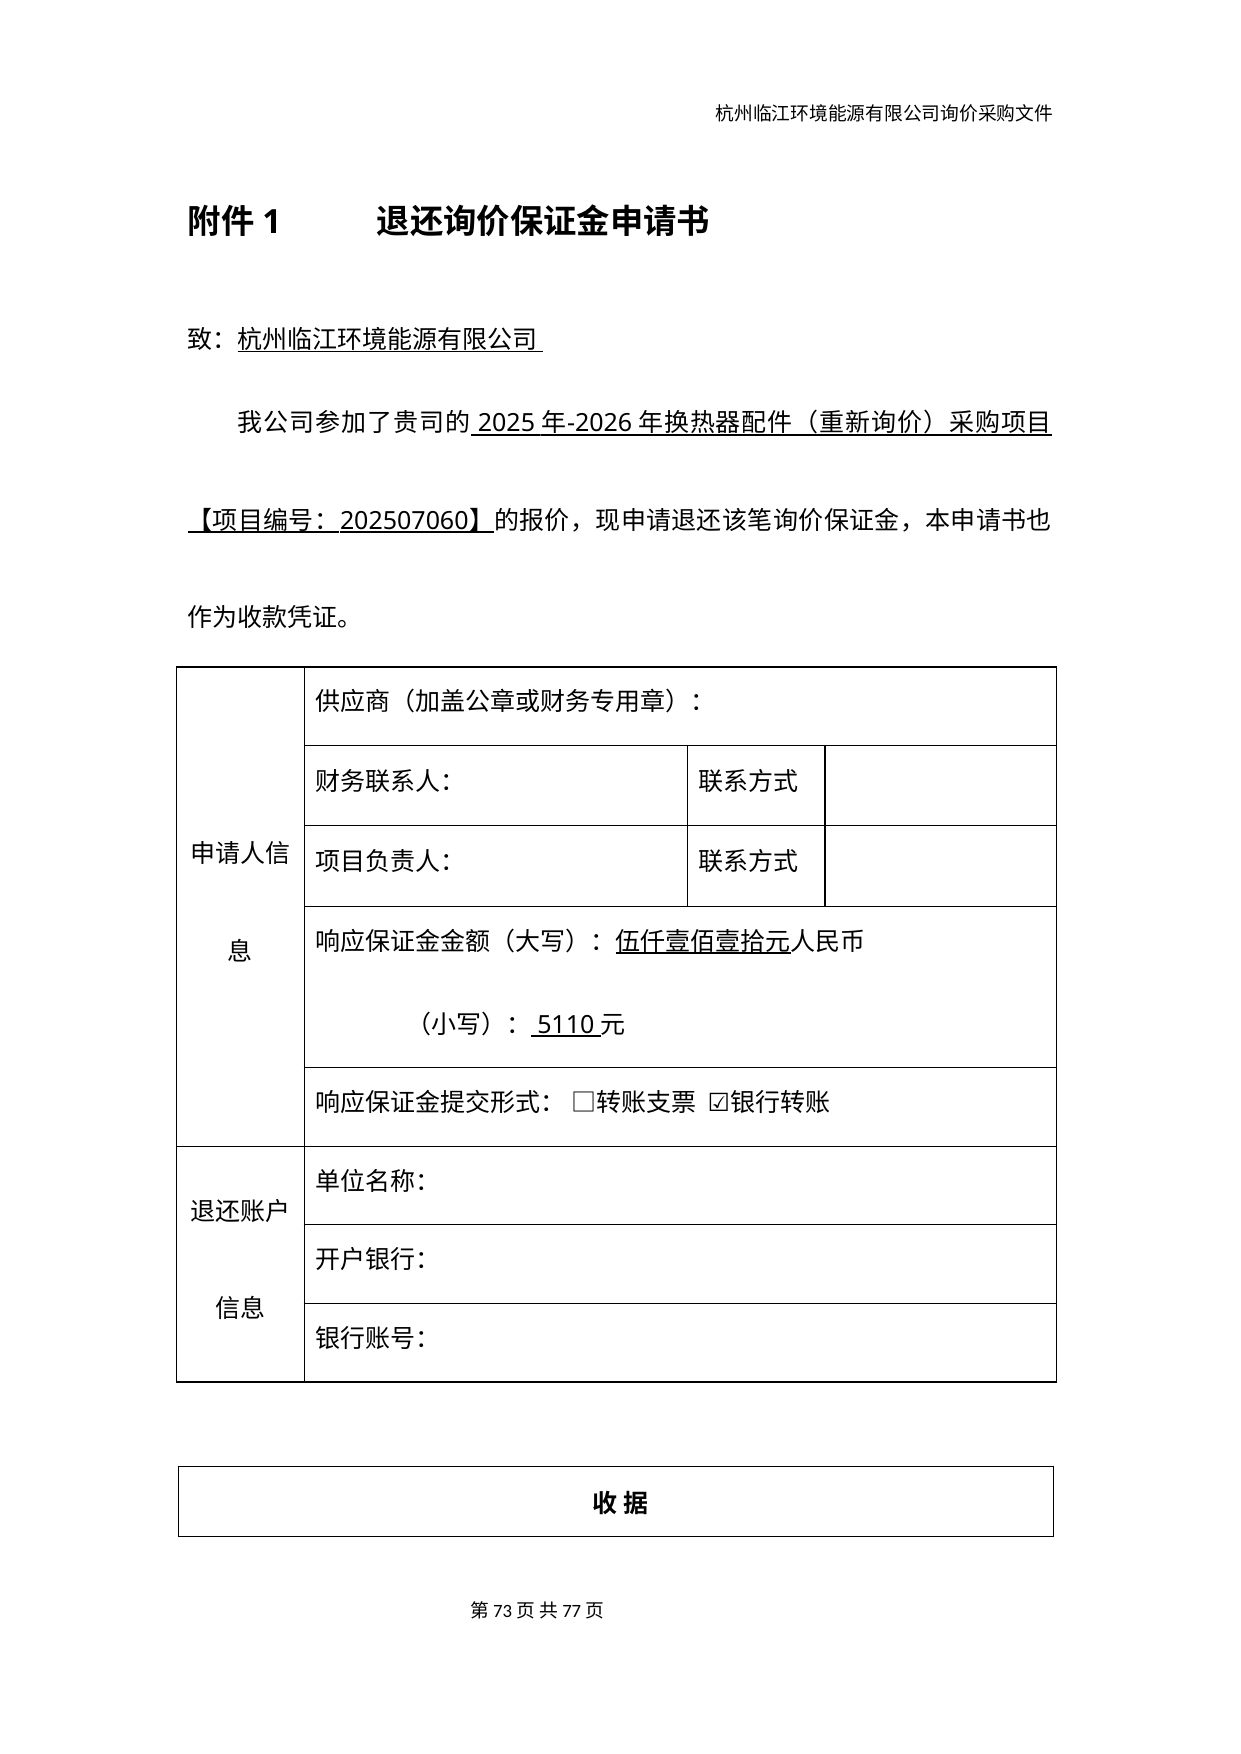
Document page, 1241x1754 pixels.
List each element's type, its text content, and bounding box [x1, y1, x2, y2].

table_cell 响应保证金提交形式： □转账支票 ☑银行转账 [305, 1068, 1056, 1146]
table_cell 单位名称： [305, 1147, 1056, 1224]
table_cell 项目负责人： [305, 826, 687, 906]
table_header 供应商（加盖公章或财务专用章）： [305, 668, 1056, 745]
table_cell 联系方式 [688, 826, 824, 906]
table_cell [826, 746, 1056, 825]
text 附件1 退还询价保证金申请书 [187, 187, 1053, 252]
table_cell 退还账户信息 [177, 1147, 304, 1381]
table_header 申请人信息 [177, 668, 304, 1146]
table_cell 银行账号： [305, 1304, 1056, 1381]
table_cell 财务联系人： [305, 746, 687, 825]
table_cell 响应保证金金额（大写）：伍仟壹佰壹拾元人民币 （小写）： 5110 元 [305, 907, 1056, 1067]
table_cell [826, 826, 1056, 906]
text 我公司参加了贵司的 2025年-2026年换热器配件（重新询价）采购项目【项目编号：202507060】的报价，现申请退还该笔询价保证金，本申请书也作为收款凭证。 [187, 388, 1053, 648]
text 收 据 [179, 1467, 1053, 1536]
table_cell 联系方式 [688, 746, 824, 825]
text 致：杭州临江环境能源有限公司 [187, 305, 1053, 370]
table_cell 开户银行： [305, 1225, 1056, 1303]
